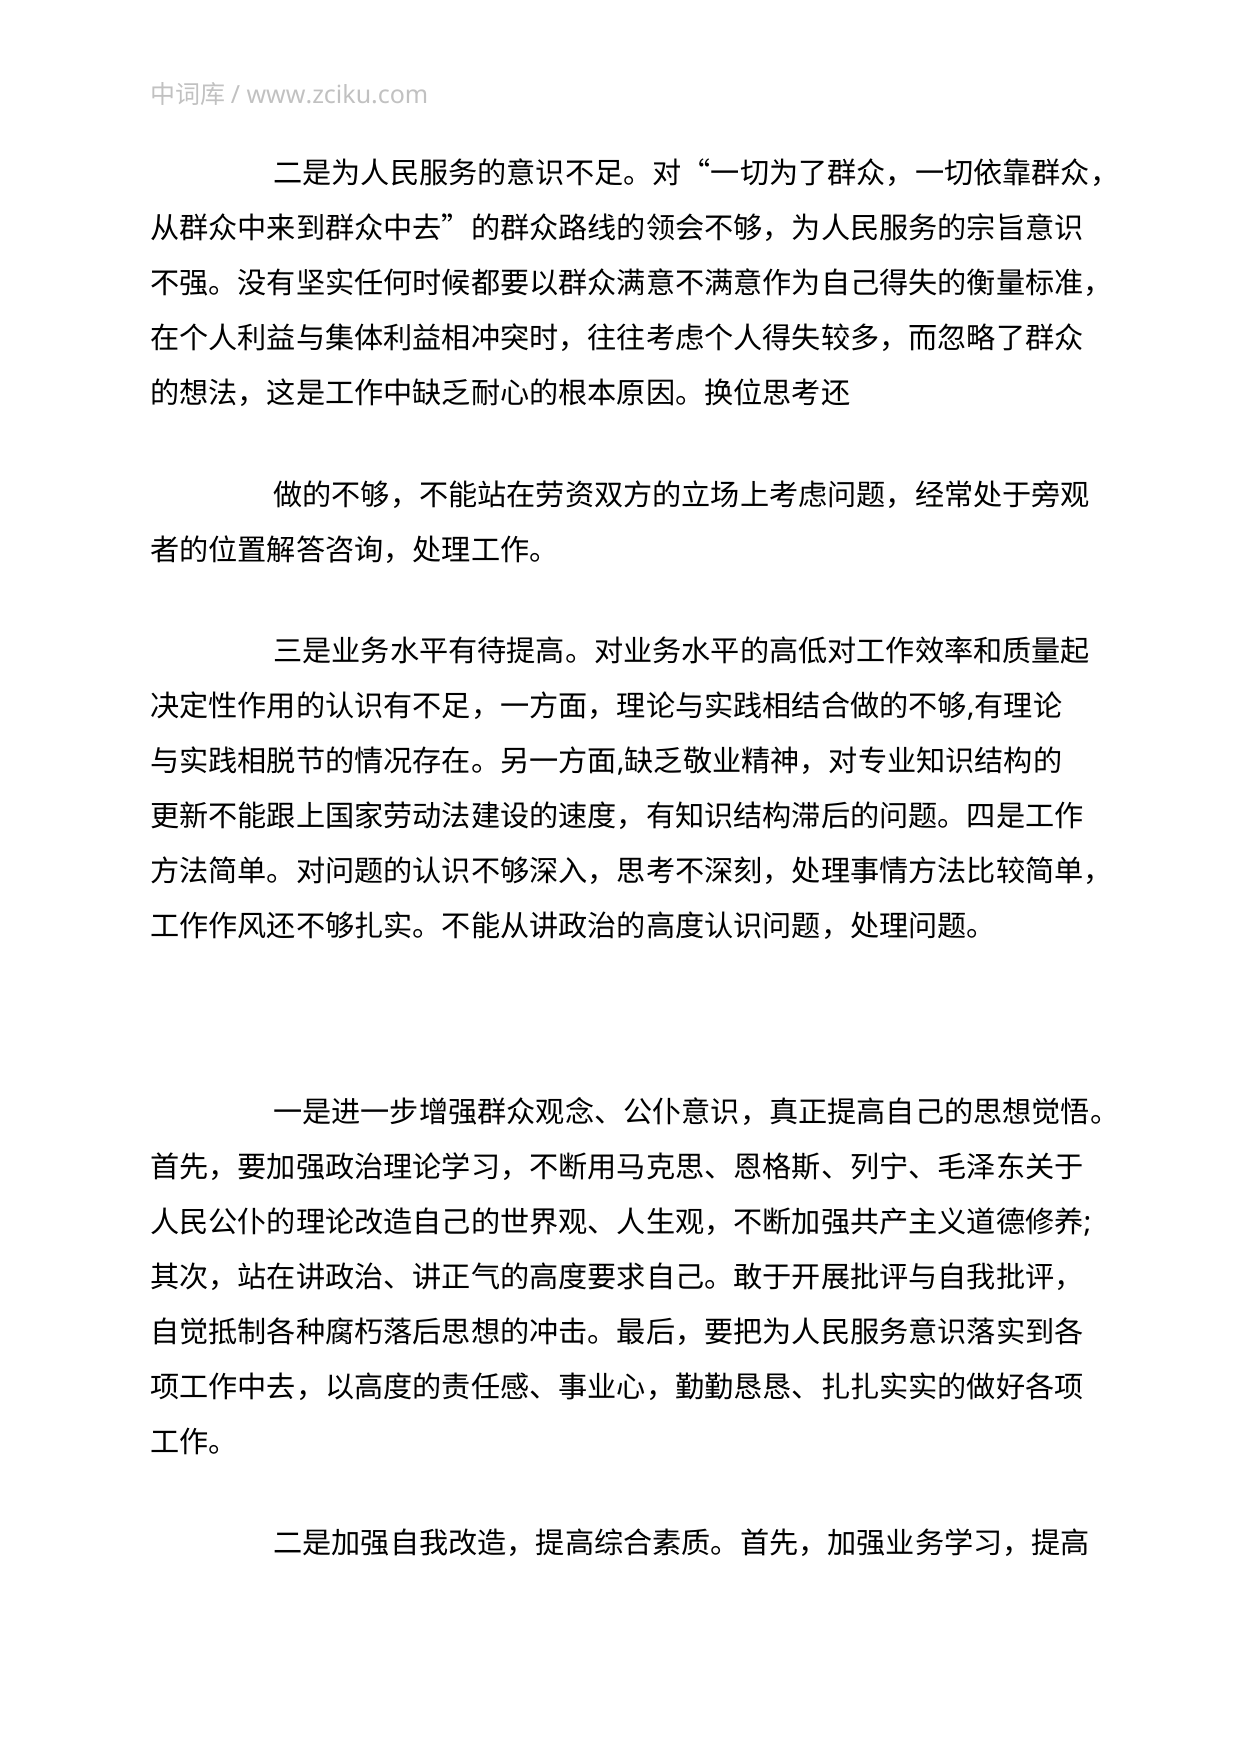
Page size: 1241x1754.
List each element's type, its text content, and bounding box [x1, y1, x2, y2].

text 一是进一步增强群众观念、公仆意识，真正提高自己的思想觉悟。首先，要加强政治理论学习，不断用马克思、恩格斯、列宁、毛泽东关于人民公仆的理论改造自己的世界观、人生观，不断加强共产主义道德修养;其次，站在讲政治、讲正气的高度要求自己。敢于开展批评与自我批评，自觉抵制各种腐朽落后思想的冲击。最后，要把为人民服务意识落实到各项工作中去，以高度的责任感、事业心，勤勤恳恳、扎扎实实的做好各项工作。 [150, 1089, 1090, 1460]
text 做的不够，不能站在劳资双方的立场上考虑问题，经常处于旁观者的位置解答咨询，处理工作。 [150, 471, 1090, 568]
text 三是业务水平有待提高。对业务水平的高低对工作效率和质量起决定性作用的认识有不足，一方面，理论与实践相结合做的不够,有理论与实践相脱节的情况存在。另一方面,缺乏敬业精神，对专业知识结构的更新不能跟上国家劳动法建设的速度，有知识结构滞后的问题。四是工作方法简单。对问题的认识不够深入，思考不深刻，处理事情方法比较简单，工作作风还不够扎实。不能从讲政治的高度认识问题，处理问题。 [150, 628, 1090, 945]
text 二是为人民服务的意识不足。对“一切为了群众，一切依靠群众，从群众中来到群众中去”的群众路线的领会不够，为人民服务的宗旨意识不强。没有坚实任何时候都要以群众满意不满意作为自己得失的衡量标准，在个人利益与集体利益相冲突时，往往考虑个人得失较多，而忽略了群众的想法，这是工作中缺乏耐心的根本原因。换位思考还 [150, 150, 1090, 412]
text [150, 1520, 1090, 1562]
